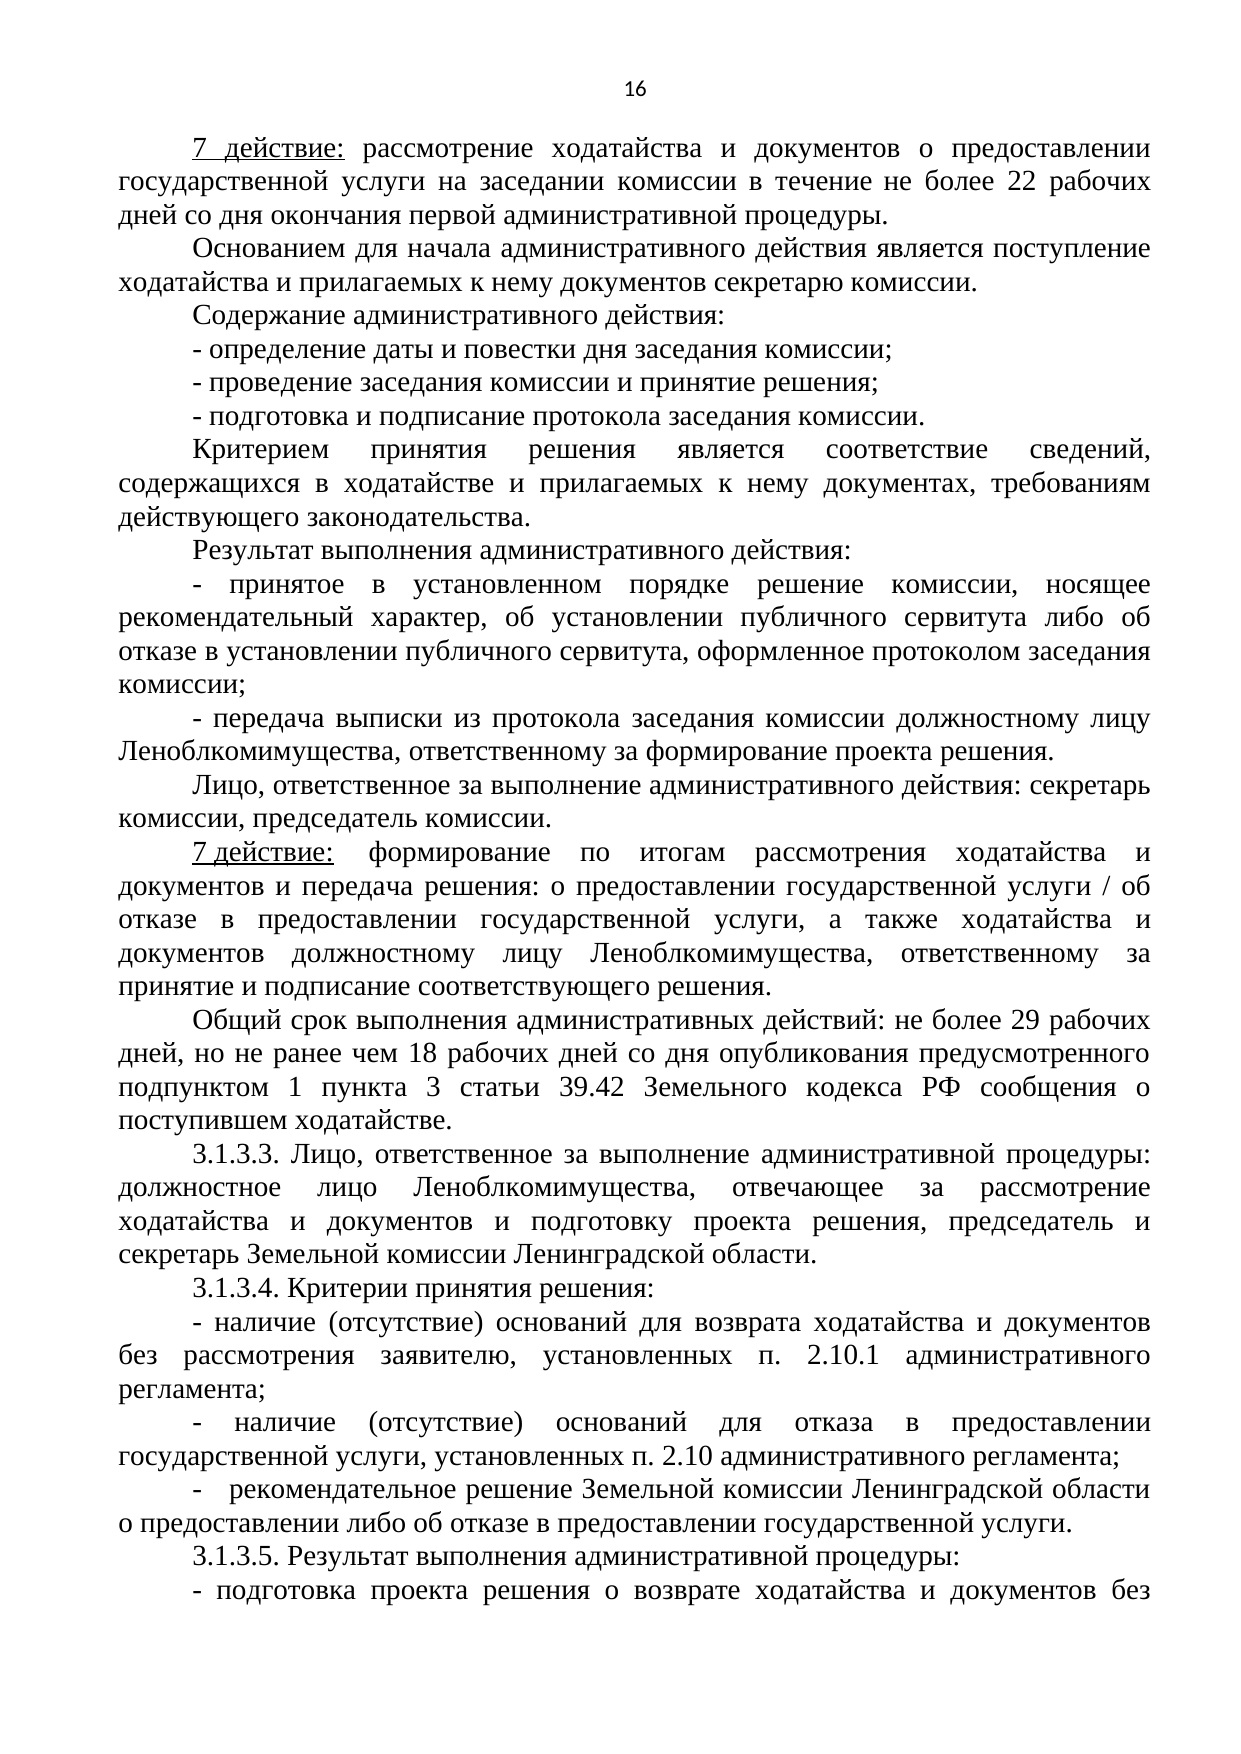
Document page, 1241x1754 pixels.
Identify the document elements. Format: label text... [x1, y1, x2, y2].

text 7 действие: формирование по итогам рассмотрения ходатайства и документов и передача решения: о предоставлении государственной услуги / об отказе в предоставлении государственной услуги, а также ходатайства и документов должностному лицу Леноблкомимущества, ответственному за принятие и подписание соответствующего решения. [118, 834, 1152, 1002]
text - подготовка и подписание протокола заседания комиссии. [118, 398, 1152, 432]
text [118, 1572, 1152, 1606]
text - определение даты и повестки дня заседания комиссии; [118, 331, 1152, 364]
text - наличие (отсутствие) оснований для отказа в предоставлении государственной услуги, установленных п. 2.10 административного регламента; [118, 1404, 1152, 1471]
text 3.1.3.4. Критерии принятия решения: [118, 1270, 1152, 1304]
text 3.1.3.3. Лицо, ответственное за выполнение административной процедуры: должностное лицо Леноблкомимущества, отвечающее за рассмотрение ходатайства и документов и подготовку проекта решения, председатель и секретарь Земельной комиссии Ленинградской области. [118, 1136, 1152, 1270]
text - рекомендательное решение Земельной комиссии Ленинградской области о предоставлении либо об отказе в предоставлении государственной услуги. [118, 1471, 1152, 1538]
text Общий срок выполнения административных действий: не более 29 рабочих дней, но не ранее чем 18 рабочих дней со дня опубликования предусмотренного подпунктом 1 пункта 3 статьи 39.42 Земельного кодекса РФ сообщения о поступившем ходатайстве. [118, 1002, 1152, 1136]
text - передача выписки из протокола заседания комиссии должностному лицу Леноблкомимущества, ответственному за формирование проекта решения. [118, 700, 1152, 767]
text Результат выполнения административного действия: [118, 532, 1152, 566]
text - наличие (отсутствие) оснований для возврата ходатайства и документов без рассмотрения заявителю, установленных п. 2.10.1 административного регламента; [118, 1304, 1152, 1404]
text Лицо, ответственное за выполнение административного действия: секретарь комиссии, председатель комиссии. [118, 767, 1152, 834]
text Критерием принятия решения является соответствие сведений, содержащихся в ходатайстве и прилагаемых к нему документах, требованиям действующего законодательства. [118, 432, 1152, 532]
text Содержание административного действия: [118, 297, 1152, 331]
text - проведение заседания комиссии и принятие решения; [118, 364, 1152, 398]
text 7 действие: рассмотрение ходатайства и документов о предоставлении государственной услуги на заседании комиссии в течение не более 22 рабочих дней со дня окончания первой административной процедуры. [118, 130, 1152, 230]
text 3.1.3.5. Результат выполнения административной процедуры: [118, 1538, 1152, 1572]
text - принятое в установленном порядке решение комиссии, носящее рекомендательный характер, об установлении публичного сервитута либо об отказе в установлении публичного сервитута, оформленное протоколом заседания комиссии; [118, 566, 1152, 700]
text Основанием для начала административного действия является поступление ходатайства и прилагаемых к нему документов секретарю комиссии. [118, 230, 1152, 297]
